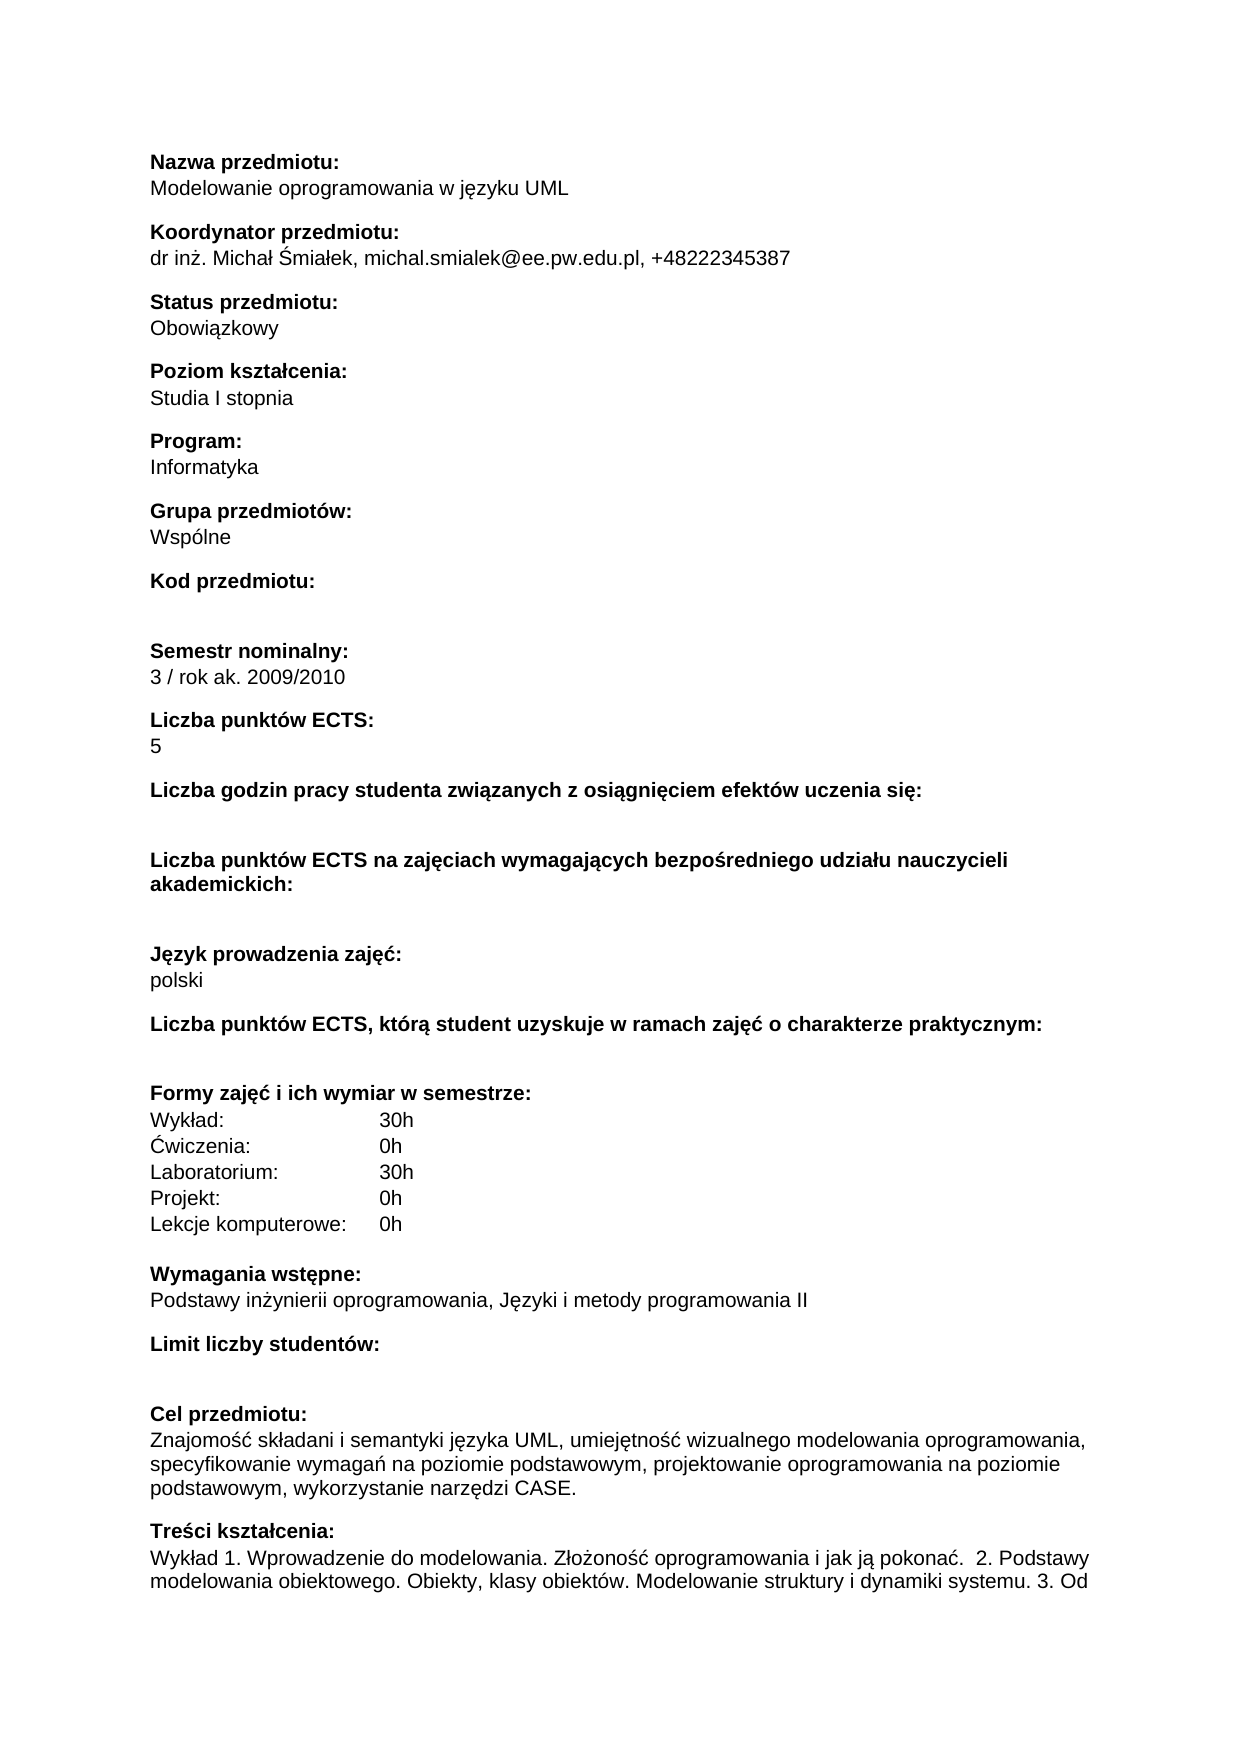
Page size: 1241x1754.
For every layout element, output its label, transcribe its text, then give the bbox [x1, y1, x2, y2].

text Semestr nominalny: [150, 638, 1090, 662]
text Liczba punktów ECTS na zajęciach wymagających bezpośredniego udziału nauczycieli akademickich: [150, 848, 1090, 896]
text Obowiązkowy [150, 316, 1090, 339]
text Treści kształcenia: [150, 1519, 1090, 1543]
text Wspólne [150, 525, 1090, 549]
table_cell 0h [369, 1210, 597, 1236]
text Modelowanie oprogramowania w języku UML [150, 176, 1090, 200]
table_cell Ćwiczenia: [140, 1134, 367, 1158]
text 3 / rok ak. 2009/2010 [150, 664, 1090, 688]
table_cell 30h [369, 1158, 597, 1184]
table_cell 0h [369, 1184, 597, 1210]
text Liczba godzin pracy studenta związanych z osiągnięciem efektów uczenia się: [150, 778, 1090, 802]
table_cell Projekt: [140, 1186, 367, 1210]
text Status przedmiotu: [150, 289, 1090, 313]
text dr inż. Michał Śmiałek, michal.smialek@ee.pw.edu.pl, +48222345387 [150, 246, 1090, 270]
text Cel przedmiotu: [150, 1402, 1090, 1426]
text Liczba punktów ECTS, którą student uzyskuje w ramach zajęć o charakterze praktycznym: [150, 1011, 1090, 1035]
table_cell Lekcje komputerowe: [140, 1212, 367, 1236]
text Liczba punktów ECTS: [150, 708, 1090, 732]
table_cell Laboratorium: [140, 1160, 367, 1184]
text Formy zajęć i ich wymiar w semestrze: [150, 1081, 1090, 1105]
text Wymagania wstępne: [150, 1262, 1090, 1286]
text Poziom kształcenia: [150, 359, 1090, 383]
text Grupa przedmiotów: [150, 499, 1090, 523]
table_cell 0h [369, 1132, 597, 1158]
text Studia I stopnia [150, 385, 1090, 409]
text Informatyka [150, 455, 1090, 479]
text Limit liczby studentów: [150, 1332, 1090, 1356]
table_header Wykład: [140, 1108, 367, 1132]
table_header 30h [369, 1108, 597, 1132]
text Nazwa przedmiotu: [150, 150, 1090, 174]
text 5 [150, 734, 1090, 758]
text polski [150, 968, 1090, 992]
text Kod przedmiotu: [150, 569, 1090, 593]
text Podstawy inżynierii oprogramowania, Języki i metody programowania II [150, 1288, 1090, 1312]
text Koordynator przedmiotu: [150, 220, 1090, 244]
text Program: [150, 429, 1090, 453]
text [150, 1545, 1090, 1593]
text Znajomość składani i semantyki języka UML, umiejętność wizualnego modelowania oprogramowania, specyfikowanie wymagań na poziomie podstawowym, projektowanie oprogramowania na poziomie podstawowym, wykorzystanie narzędzi CASE. [150, 1428, 1090, 1499]
text Język prowadzenia zajęć: [150, 942, 1090, 966]
